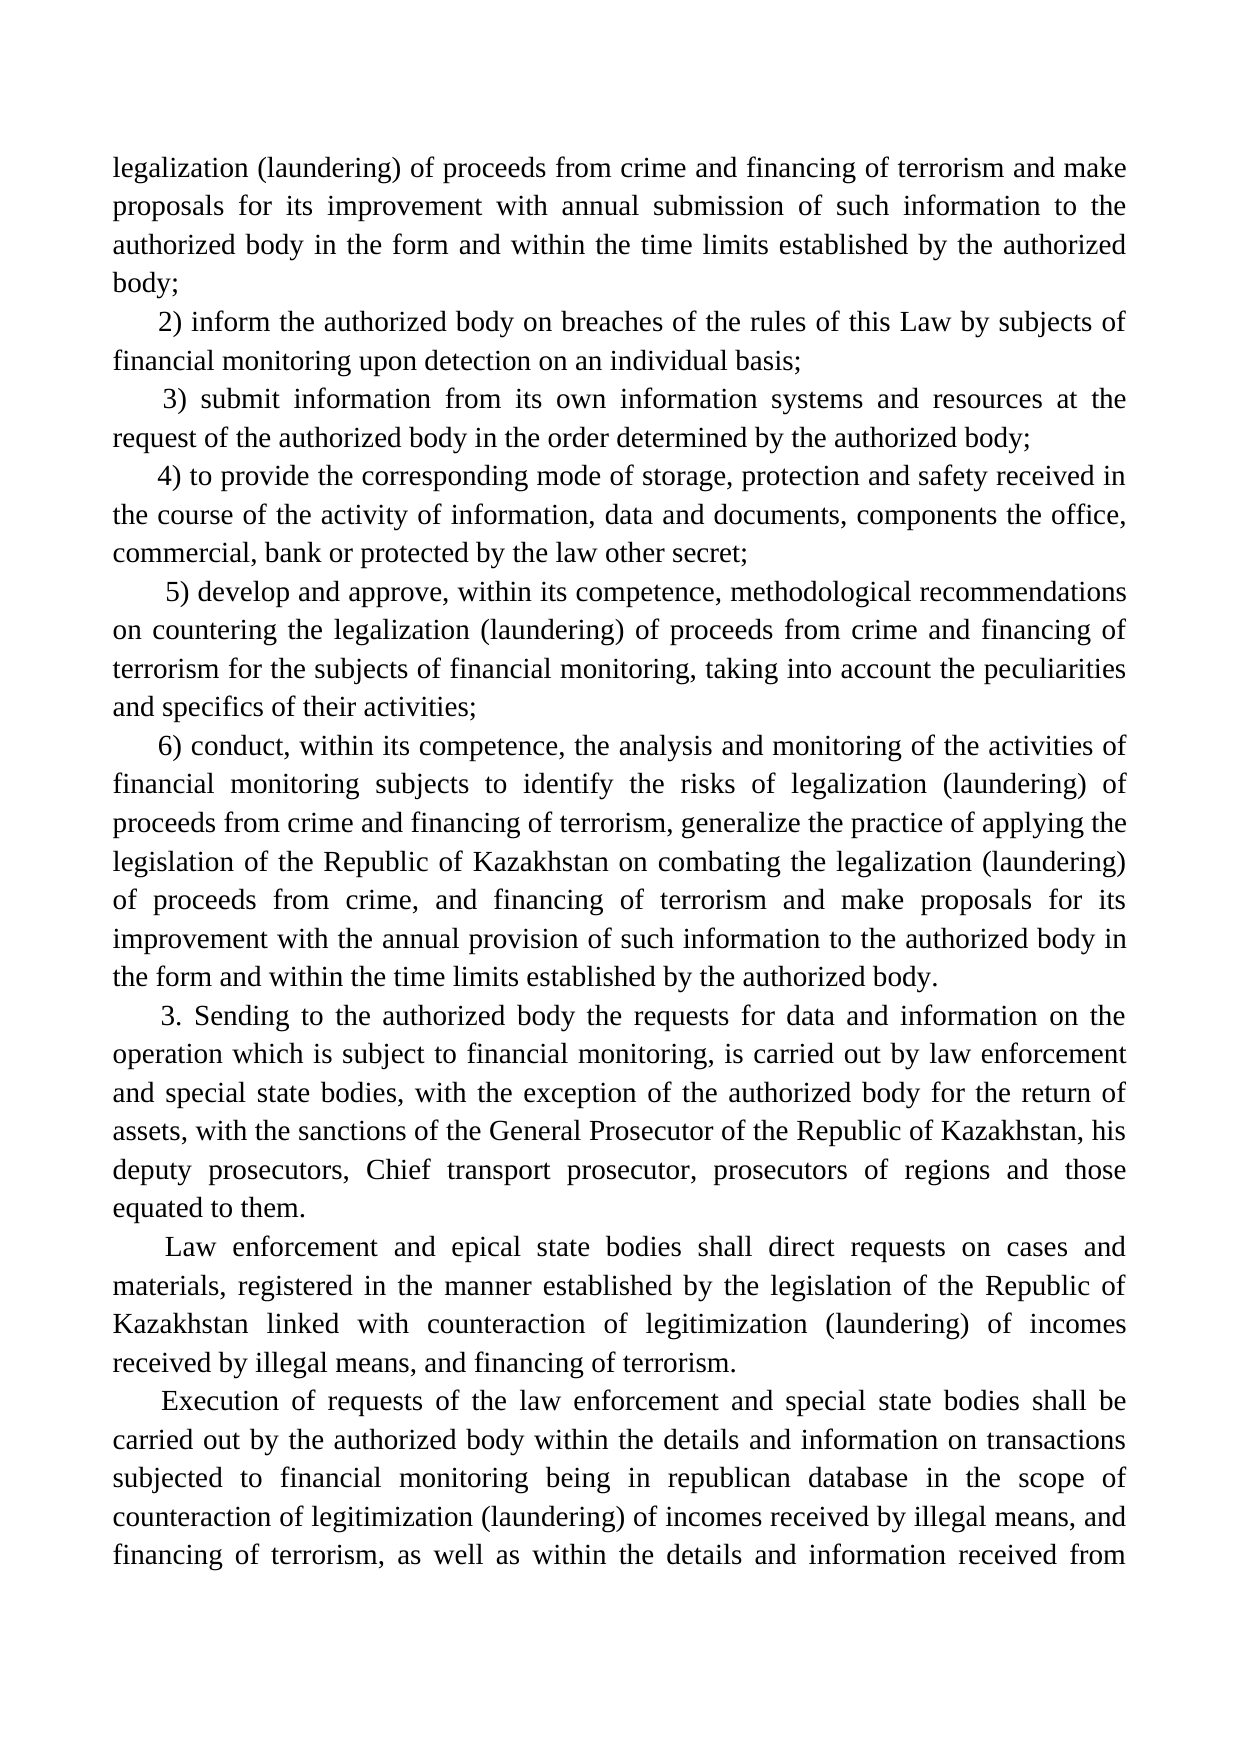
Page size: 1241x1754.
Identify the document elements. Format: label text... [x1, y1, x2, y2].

text 4) to provide the corresponding mode of storage, protection and safety received in the course of the activity of information, data and documents, components the office, commercial, bank or protected by the law other secret; [112, 458, 1128, 569]
text 3) submit information from its own information systems and resources at the request of the authorized body in the order determined by the authorized body; [112, 381, 1128, 453]
text 2) inform the authorized body on breaches of the rules of this Law by subjects of financial monitoring upon detection on an individual basis; [112, 304, 1128, 376]
text 5) develop and approve, within its competence, methodological recommendations on countering the legalization (laundering) of proceeds from crime and financing of terrorism for the subjects of financial monitoring, taking into account the peculiarities and specifics of their activities; [112, 574, 1128, 723]
text 6) conduct, within its competence, the analysis and monitoring of the activities of financial monitoring subjects to identify the risks of legalization (laundering) of proceeds from crime and financing of terrorism, generalize the practice of applying the legislation of the Republic of Kazakhstan on combating the legalization (laundering) of proceeds from crime, and financing of terrorism and make proposals for its improvement with the annual provision of such information to the authorized body in the form and within the time limits established by the authorized body. [112, 728, 1128, 993]
text 3. Sending to the authorized body the requests for data and information on the operation which is subject to financial monitoring, is carried out by law enforcement and special state bodies, with the exception of the authorized body for the return of assets, with the sanctions of the General Prosecutor of the Republic of Kazakhstan, his deputy prosecutors, Chief transport prosecutor, prosecutors of regions and those equated to them. [112, 998, 1128, 1224]
text Law enforcement and epical state bodies shall direct requests on cases and materials, registered in the manner established by the legislation of the Republic of Kazakhstan linked with counteraction of legitimization (laundering) of incomes received by illegal means, and financing of terrorism. [112, 1229, 1128, 1378]
